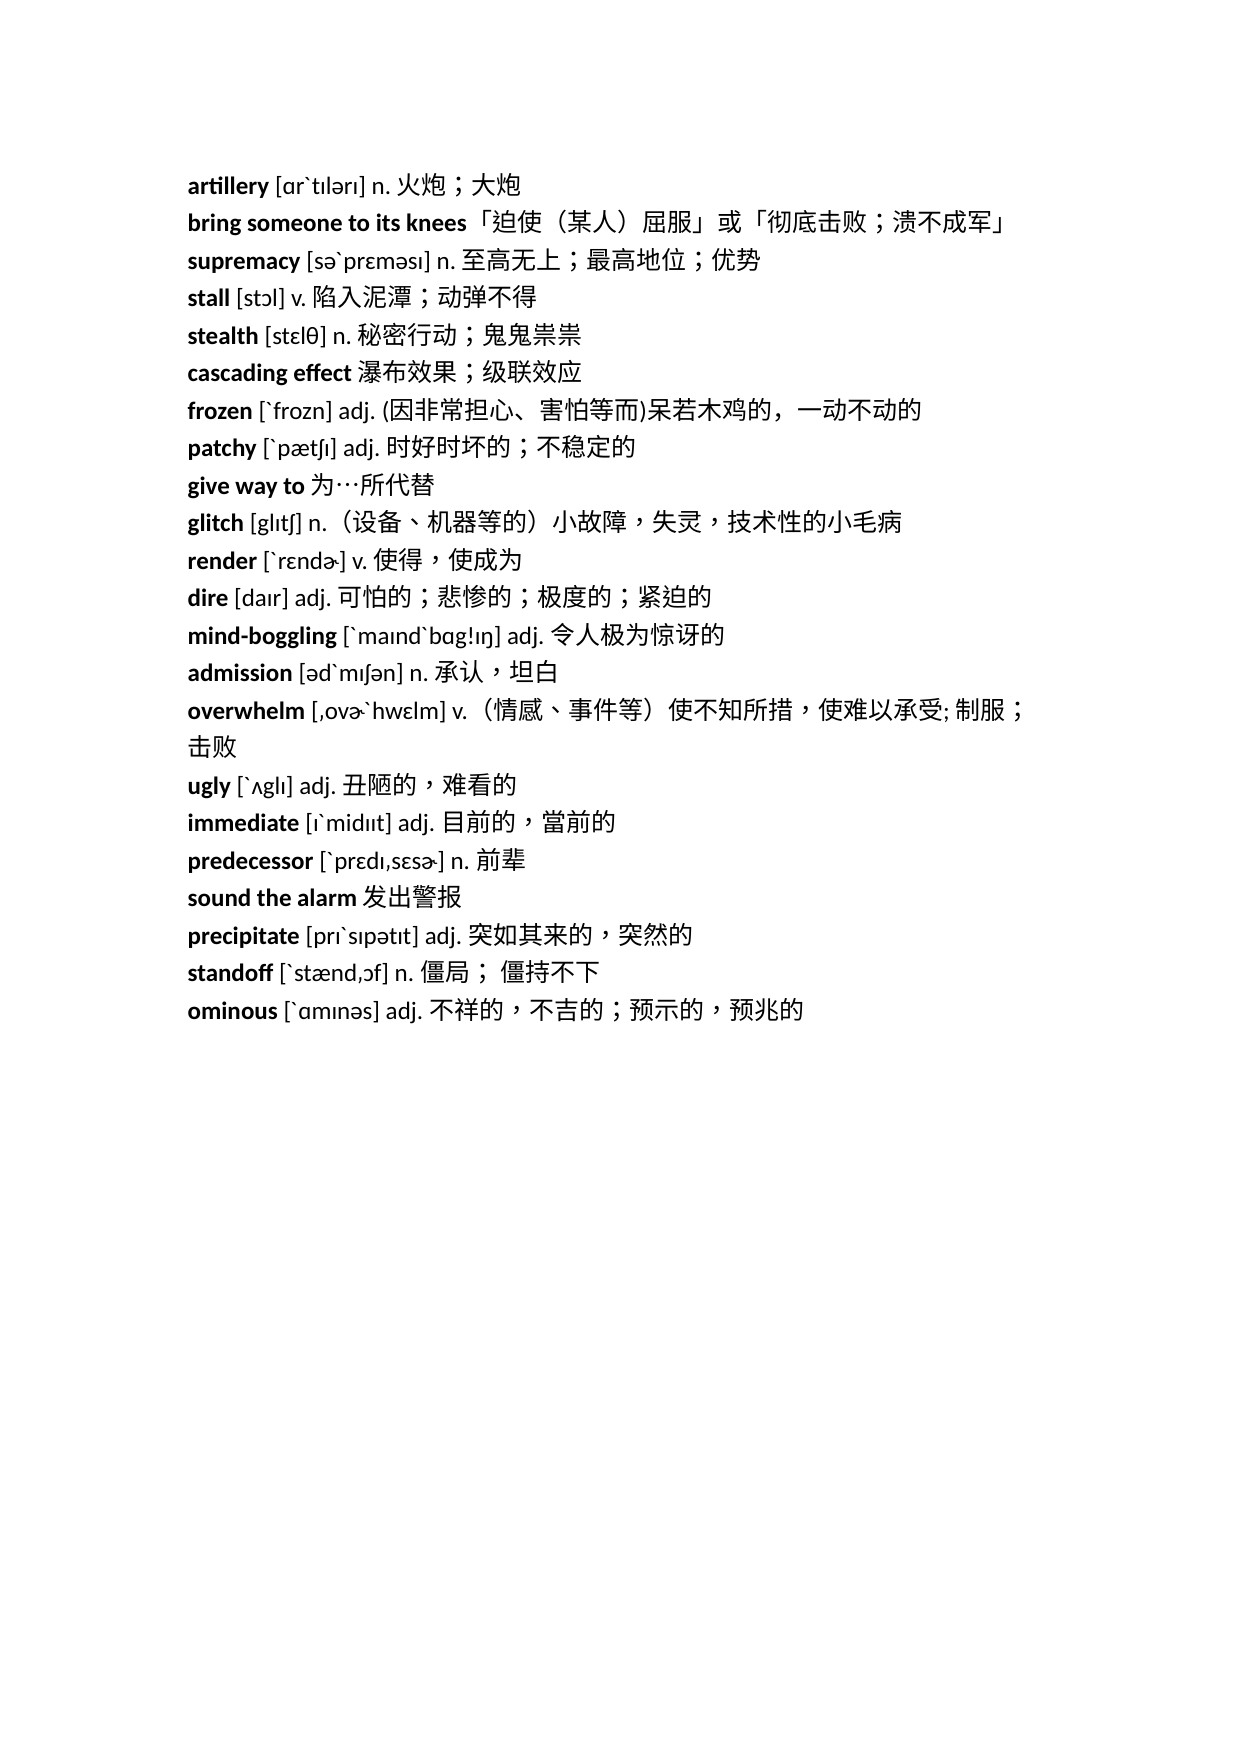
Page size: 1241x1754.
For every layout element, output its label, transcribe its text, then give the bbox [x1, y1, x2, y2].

text supremacy [səˋprɛməsɪ] n. 至高无上；最高地位；优势 [187, 239, 1053, 277]
text artillery [ɑrˋtɪlərɪ] n. 火炮；大炮 [187, 164, 1053, 202]
text ugly [ˋʌglɪ] adj. 丑陋的，难看的 [187, 764, 1053, 802]
text give way to为…所代替 [187, 464, 1053, 502]
text stall [stɔl] v. 陷入泥潭；动弹不得 [187, 277, 1053, 314]
text glitch [glɪtʃ] n.（设备、机器等的）小故障，失灵，技术性的小毛病 [187, 502, 1053, 539]
text dire [daɪr] adj. 可怕的；悲惨的；极度的；紧迫的 [187, 577, 1053, 614]
text ominous [ˋɑmɪnəs] adj. 不祥的，不吉的；预示的，预兆的 [187, 989, 1053, 1027]
text patchy [ˋpætʃɪ] adj. 时好时坏的；不稳定的 [187, 427, 1053, 464]
text mind-boggling [ˋmaɪndˋbɑg!ɪŋ] adj. 令人极为惊讶的 [187, 614, 1053, 652]
text render [ˋrɛndɚ] v. 使得，使成为 [187, 539, 1053, 577]
text cascading effect瀑布效果；级联效应 [187, 352, 1053, 389]
text sound the alarm发出警报 [187, 877, 1053, 914]
text admission [ədˋmɪʃən] n. 承认，坦白 [187, 652, 1053, 689]
text predecessor [ˋprɛdɪ͵sɛsɚ] n. 前辈 [187, 839, 1053, 877]
text standoff [ˋstænd͵ɔf] n. 僵局； 僵持不下 [187, 952, 1053, 989]
text frozen [ˋfrozn] adj. (因非常担心、害怕等而)呆若木鸡的，一动不动的 [187, 389, 1053, 427]
text overwhelm [͵ovɚˋhwɛlm] v.（情感、事件等）使不知所措，使难以承受; 制服；击败 [187, 689, 1053, 764]
text precipitate [prɪˋsɪpətɪt] adj. 突如其来的，突然的 [187, 914, 1053, 952]
text stealth [stɛlθ] n. 秘密行动；鬼鬼祟祟 [187, 314, 1053, 352]
text bring someone to its knees「迫使（某人）屈服」或「彻底击败；溃不成军」 [187, 202, 1053, 239]
text immediate [ɪˋmidɪɪt] adj. 目前的，當前的 [187, 802, 1053, 839]
